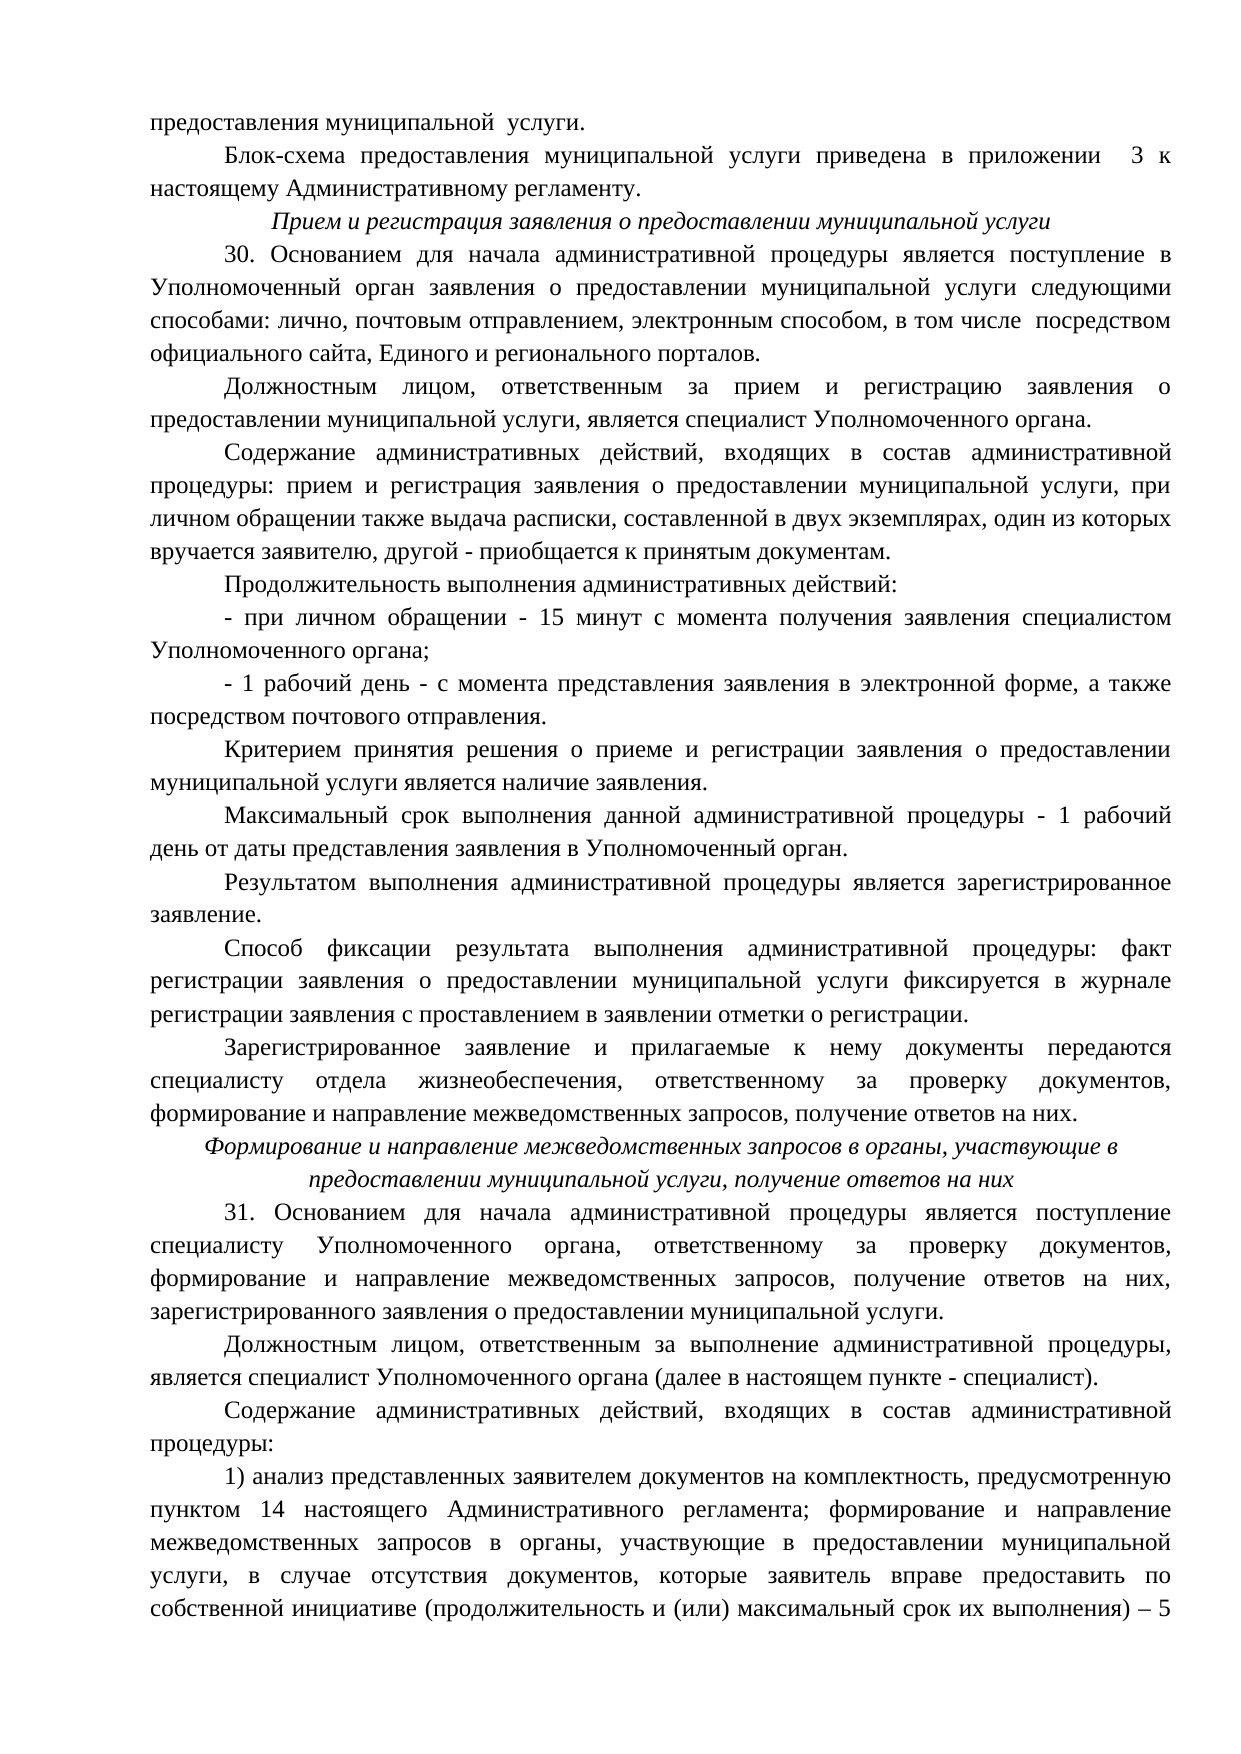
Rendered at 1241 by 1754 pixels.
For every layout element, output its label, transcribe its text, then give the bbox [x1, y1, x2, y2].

text 30. Основанием для начала административной процедуры является поступление в Уполномоченный орган заявления о предоставлении муниципальной услуги следующими способами: лично, почтовым отправлением, электронным способом, в том числе посредством официального сайта, Единого и регионального порталов. [150, 239, 1172, 367]
text Должностным лицом, ответственным за прием и регистрацию заявления о предоставлении муниципальной услуги, является специалист Уполномоченного органа. [150, 371, 1172, 433]
text Содержание административных действий, входящих в состав административной процедуры: [150, 1395, 1172, 1457]
text - 1 рабочий день - с момента представления заявления в электронной форме, а также посредством почтового отправления. [150, 668, 1172, 730]
text Критерием принятия решения о приеме и регистрации заявления о предоставлении муниципальной услуги является наличие заявления. [150, 734, 1172, 796]
text Должностным лицом, ответственным за выполнение административной процедуры, является специалист Уполномоченного органа (далее в настоящем пункте - специалист). [150, 1329, 1172, 1391]
text Содержание административных действий, входящих в состав административной процедуры: прием и регистрация заявления о предоставлении муниципальной услуги, при личном обращении также выдача расписки, составленной в двух экземплярах, один из которых вручается заявителю, другой - приобщается к принятым документам. [150, 437, 1172, 565]
text Зарегистрированное заявление и прилагаемые к нему документы передаются специалисту отдела жизнеобеспечения, ответственному за проверку документов, формирование и направление межведомственных запросов, получение ответов на них. [150, 1032, 1172, 1126]
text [150, 1461, 1172, 1622]
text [150, 107, 1172, 136]
text Результатом выполнения административной процедуры является зарегистрированное заявление. [150, 867, 1172, 928]
text Способ фиксации результата выполнения административной процедуры: факт регистрации заявления о предоставлении муниципальной услуги фиксируется в журнале регистрации заявления с проставлением в заявлении отметки о регистрации. [150, 933, 1172, 1027]
text Формирование и направление межведомственных запросов в органы, участвующие в предоставлении муниципальной услуги, получение ответов на них [150, 1131, 1172, 1192]
text Блок-схема предоставления муниципальной услуги приведена в приложении 3 к настоящему Административному регламенту. [150, 140, 1172, 202]
text Максимальный срок выполнения данной административной процедуры - 1 рабочий день от даты представления заявления в Уполномоченный орган. [150, 801, 1172, 862]
text Продолжительность выполнения административных действий: [150, 569, 1172, 598]
text Прием и регистрация заявления о предоставлении муниципальной услуги [150, 206, 1172, 235]
text - при личном обращении - 15 минут с момента получения заявления специалистом Уполномоченного органа; [150, 602, 1172, 664]
text 31. Основанием для начала административной процедуры является поступление специалисту Уполномоченного органа, ответственному за проверку документов, формирование и направление межведомственных запросов, получение ответов на них, зарегистрированного заявления о предоставлении муниципальной услуги. [150, 1197, 1172, 1324]
